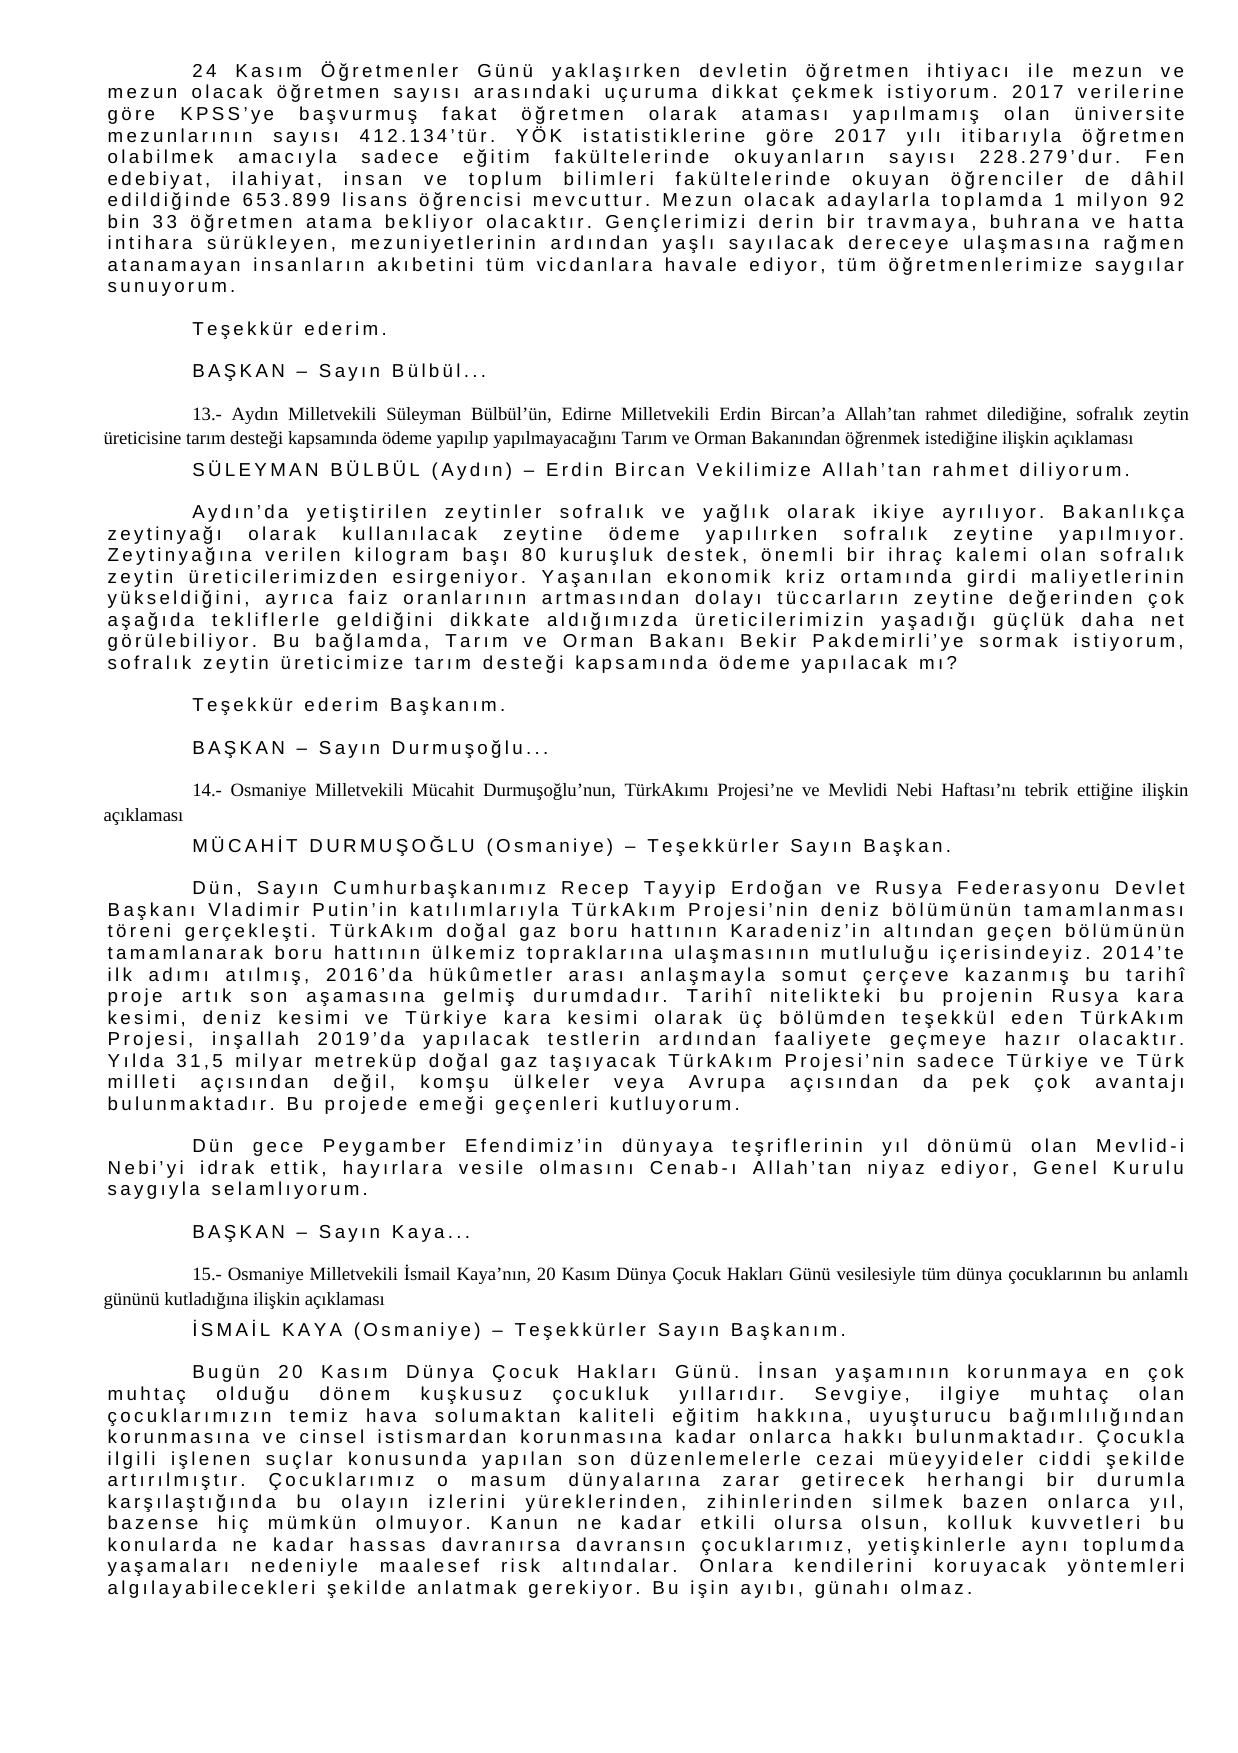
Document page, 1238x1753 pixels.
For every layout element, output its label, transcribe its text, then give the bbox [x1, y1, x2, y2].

text 14.- Osmaniye Milletvekili Mücahit Durmuşoğlu’nun, TürkAkımı Projesi’ne ve Mevlidi Nebi Haftası’nı tebrik ettiğine ilişkin açıklaması [103, 779, 1190, 825]
text Teşekkür ederim. [107, 318, 1186, 339]
text 15.- Osmaniye Milletvekili İsmail Kaya’nın, 20 Kasım Dünya Çocuk Hakları Günü vesilesiyle tüm dünya çocuklarının bu anlamlı gününü kutladığına ilişkin açıklaması [103, 1263, 1190, 1309]
text Aydın’da yetiştirilen zeytinler sofralık ve yağlık olarak ikiye ayrılıyor. Bakanlıkça zeytinyağı olarak kullanılacak zeytine ödeme yapılırken sofralık zeytine yapılmıyor. Zeytinyağına verilen kilogram başı 80 kuruşluk destek, önemli bir ihraç kalemi olan sofralık zeytin üreticilerimizden esirgeniyor. Yaşanılan ekonomik kriz ortamında girdi maliyetlerinin yükseldiğini, ayrıca faiz oranlarının artmasından dolayı tüccarların zeytine değerinden çok aşağıda tekliflerle geldiğini dikkate aldığımızda üreticilerimizin yaşadığı güçlük daha net görülebiliyor. Bu bağlamda, Tarım ve Orman Bakanı Bekir Pakdemirli’ye sormak istiyorum, sofralık zeytin üreticimize tarım desteği kapsamında ödeme yapılacak mı? [107, 501, 1186, 673]
text Teşekkür ederim Başkanım. [107, 694, 1186, 716]
text SÜLEYMAN BÜLBÜL (Aydın) – Erdin Bircan Vekilimize Allah’tan rahmet diliyorum. [107, 458, 1186, 480]
text BAŞKAN – Sayın Bülbül... [107, 360, 1186, 382]
text Bugün 20 Kasım Dünya Çocuk Hakları Günü. İnsan yaşamının korunmaya en çok muhtaç olduğu dönem kuşkusuz çocukluk yıllarıdır. Sevgiye, ilgiye muhtaç olan çocuklarımızın temiz hava solumaktan kaliteli eğitim hakkına, uyuşturucu bağımlılığından korunmasına ve cinsel istismardan korunmasına kadar onlarca hakkı bulunmaktadır. Çocukla ilgili işlenen suçlar konusunda yapılan son düzenlemelerle cezai müeyyideler ciddi şekilde artırılmıştır. Çocuklarımız o masum dünyalarına zarar getirecek herhangi bir durumla karşılaştığında bu olayın izlerini yüreklerinden, zihinlerinden silmek bazen onlarca yıl, bazense hiç mümkün olmuyor. Kanun ne kadar etkili olursa olsun, kolluk kuvvetleri bu konularda ne kadar hassas davranırsa davransın çocuklarımız, yetişkinlerle aynı toplumda yaşamaları nedeniyle maalesef risk altındalar. Onlara kendilerini koruyacak yöntemleri algılayabilecekleri şekilde anlatmak gerekiyor. Bu işin ayıbı, günahı olmaz. [107, 1361, 1186, 1598]
text BAŞKAN – Sayın Kaya... [107, 1221, 1186, 1242]
text Dün gece Peygamber Efendimiz’in dünyaya teşriflerinin yıl dönümü olan Mevlid-i Nebi’yi idrak ettik, hayırlara vesile olmasını Cenab-ı Allah’tan niyaz ediyor, Genel Kurulu saygıyla selamlıyorum. [107, 1135, 1186, 1200]
text MÜCAHİT DURMUŞOĞLU (Osmaniye) – Teşekkürler Sayın Başkan. [107, 835, 1186, 856]
text 13.- Aydın Milletvekili Süleyman Bülbül’ün, Edirne Milletvekili Erdin Bircan’a Allah’tan rahmet dilediğine, sofralık zeytin üreticisine tarım desteği kapsamında ödeme yapılıp yapılmayacağını Tarım ve Orman Bakanından öğrenmek istediğine ilişkin açıklaması [103, 402, 1190, 449]
text Dün, Sayın Cumhurbaşkanımız Recep Tayyip Erdoğan ve Rusya Federasyonu Devlet Başkanı Vladimir Putin’in katılımlarıyla TürkAkım Projesi’nin deniz bölümünün tamamlanması töreni gerçekleşti. TürkAkım doğal gaz boru hattının Karadeniz’in altından geçen bölümünün tamamlanarak boru hattının ülkemiz topraklarına ulaşmasının mutluluğu içerisindeyiz. 2014’te ilk adımı atılmış, 2016’da hükûmetler arası anlaşmayla somut çerçeve kazanmış bu tarihî proje artık son aşamasına gelmiş durumdadır. Tarihî nitelikteki bu projenin Rusya kara kesimi, deniz kesimi ve Türkiye kara kesimi olarak üç bölümden teşekkül eden TürkAkım Projesi, inşallah 2019’da yapılacak testlerin ardından faaliyete geçmeye hazır olacaktır. Yılda 31,5 milyar metreküp doğal gaz taşıyacak TürkAkım Projesi’nin sadece Türkiye ve Türk milleti açısından değil, komşu ülkeler veya Avrupa açısından da pek çok avantajı bulunmaktadır. Bu projede emeği geçenleri kutluyorum. [107, 877, 1186, 1114]
text İSMAİL KAYA (Osmaniye) – Teşekkürler Sayın Başkanım. [107, 1319, 1186, 1340]
text 24 Kasım Öğretmenler Günü yaklaşırken devletin öğretmen ihtiyacı ile mezun ve mezun olacak öğretmen sayısı arasındaki uçuruma dikkat çekmek istiyorum. 2017 verilerine göre KPSS’ye başvurmuş fakat öğretmen olarak ataması yapılmamış olan üniversite mezunlarının sayısı 412.134’tür. YÖK istatistiklerine göre 2017 yılı itibarıyla öğretmen olabilmek amacıyla sadece eğitim fakültelerinde okuyanların sayısı 228.279’dur. Fen edebiyat, ilahiyat, insan ve toplum bilimleri fakültelerinde okuyan öğrenciler de dâhil edildiğinde 653.899 lisans öğrencisi mevcuttur. Mezun olacak adaylarla toplamda 1 milyon 92 bin 33 öğretmen atama bekliyor olacaktır. Gençlerimizi derin bir travmaya, buhrana ve hatta intihara sürükleyen, mezuniyetlerinin ardından yaşlı sayılacak dereceye ulaşmasına rağmen atanamayan insanların akıbetini tüm vicdanlara havale ediyor, tüm öğretmenlerimize saygılar sunuyorum. [107, 60, 1186, 297]
text BAŞKAN – Sayın Durmuşoğlu... [107, 736, 1186, 758]
